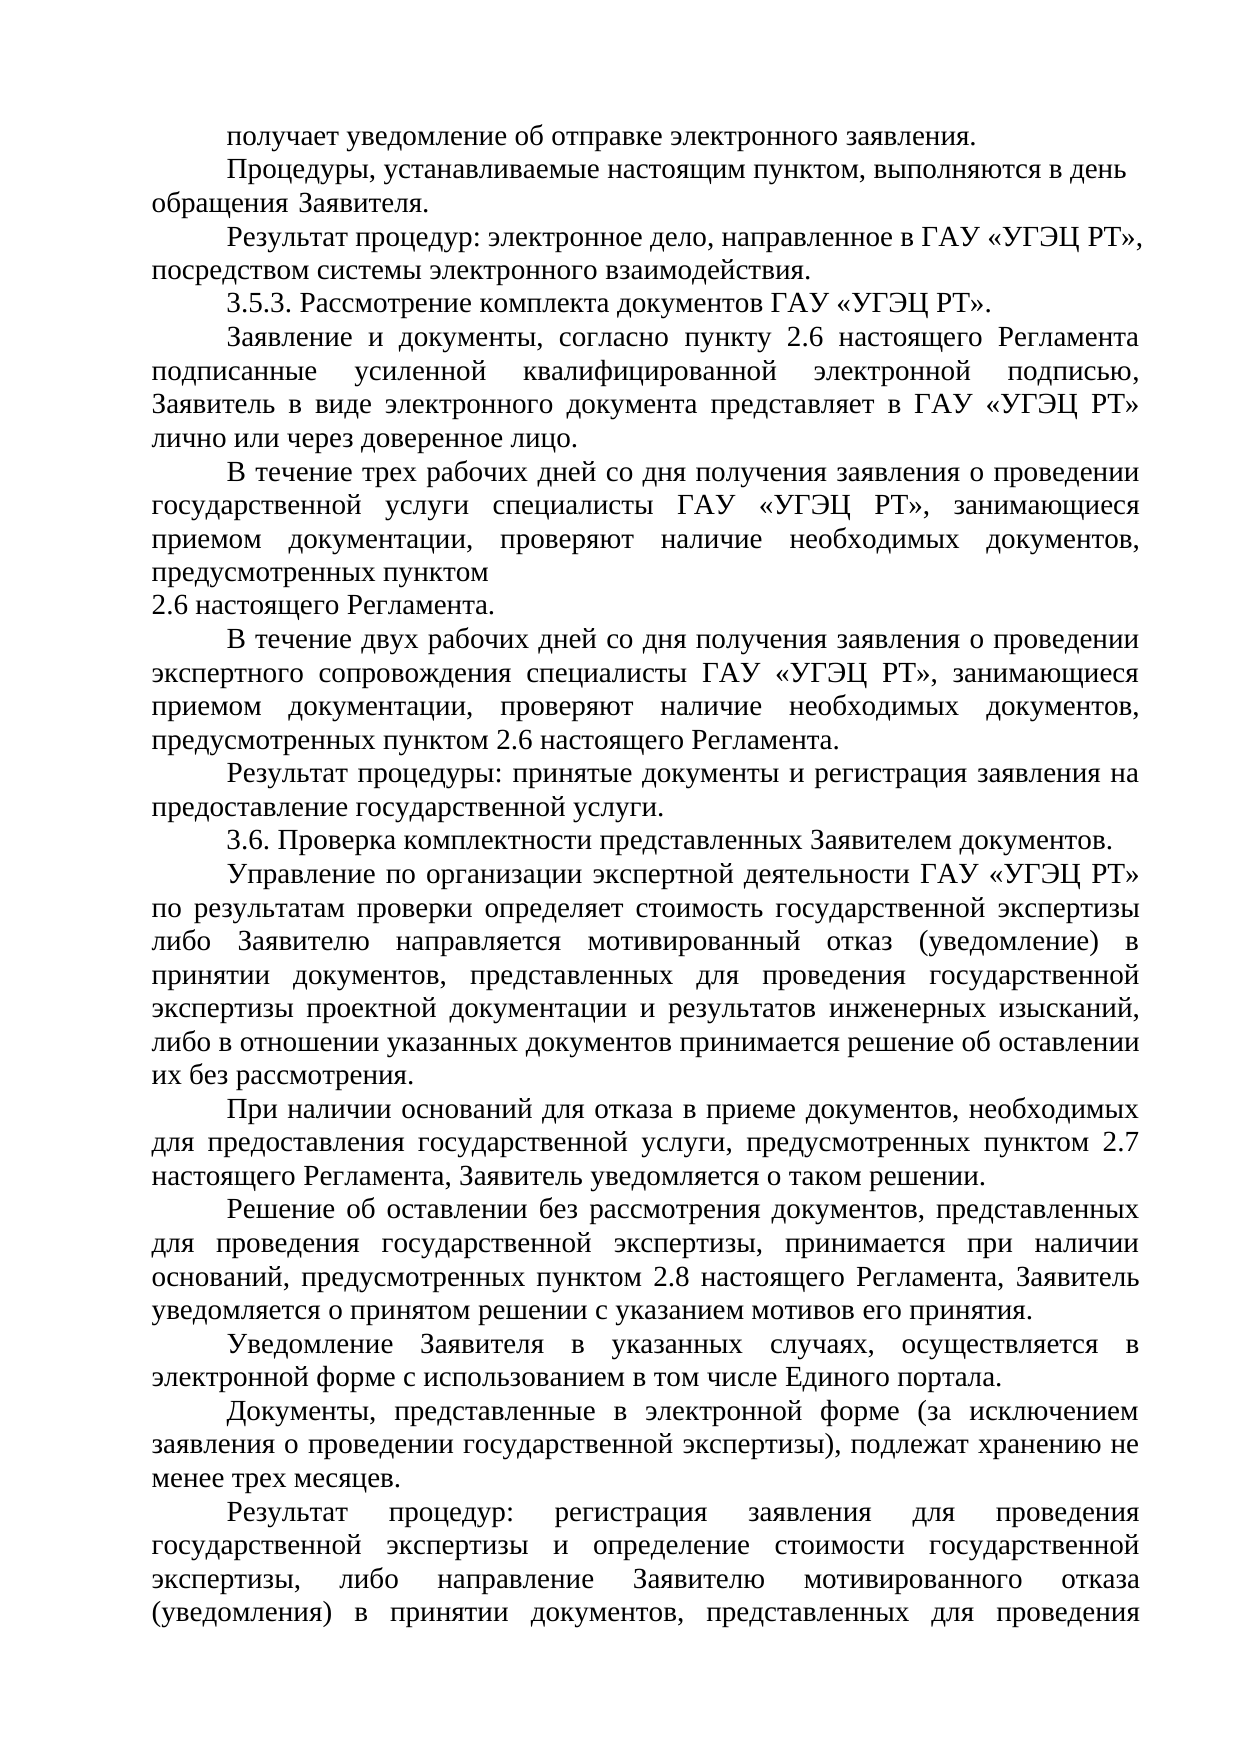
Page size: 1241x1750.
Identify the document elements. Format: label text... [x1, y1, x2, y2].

text получает уведомление об отправке электронного заявления. [226, 118, 1152, 152]
list Рассмотрение комплекта документов ГАУ «УГЭЦ РТ». [226, 286, 1152, 319]
text Решение об оставлении без рассмотрения документов, представленных для проведения государственной экспертизы, принимается при наличии оснований, предусмотренных пунктом 2.8 настоящего Регламента, Заявитель уведомляется о принятом решении с указанием мотивов его принятия. [151, 1192, 1139, 1326]
text Уведомление Заявителя в указанных случаях, осуществляется в электронной форме с использованием в том числе Единого портала. [151, 1326, 1139, 1393]
text Процедуры, устанавливаемые настоящим пунктом, выполняются в день обращения Заявителя. [151, 152, 1152, 219]
text Документы, представленные в электронной форме (за исключением заявления о проведении государственной экспертизы), подлежат хранению не менее трех месяцев. [151, 1393, 1139, 1494]
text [151, 1494, 1140, 1628]
text Результат процедур: электронное дело, направленное в ГАУ «УГЭЦ РТ», посредством системы электронного взаимодействия. [151, 219, 1152, 286]
text В течение трех рабочих дней со дня получения заявления о проведении государственной услуги специалисты ГАУ «УГЭЦ РТ», занимающиеся приемом документации, проверяют наличие необходимых документов, предусмотренных пунктом [151, 454, 1139, 588]
text В течение двух рабочих дней со дня получения заявления о проведении экспертного сопровождения специалисты ГАУ «УГЭЦ РТ», занимающиеся приемом документации, проверяют наличие необходимых документов, предусмотренных пунктом 2.6 настоящего Регламента. [151, 621, 1139, 756]
text При наличии оснований для отказа в приеме документов, необходимых для предоставления государственной услуги, предусмотренных пунктом 2.7 настоящего Регламента, Заявитель уведомляется о таком решении. [151, 1091, 1139, 1192]
text 2.6 настоящего Регламента. [151, 588, 1152, 621]
text Заявление и документы, согласно пункту 2.6 настоящего Регламента подписанные усиленной квалифицированной электронной подписью, Заявитель в виде электронного документа представляет в ГАУ «УГЭЦ РТ» лично или через доверенное лицо. [151, 319, 1139, 454]
list Проверка комплектности представленных Заявителем документов. [226, 823, 1152, 856]
text Управление по организации экспертной деятельности ГАУ «УГЭЦ РТ» по результатам проверки определяет стоимость государственной экспертизы либо Заявителю направляется мотивированный отказ (уведомление) в принятии документов, представленных для проведения государственной экспертизы проектной документации и результатов инженерных изысканий, либо в отношении указанных документов принимается решение об оставлении их без рассмотрения. [151, 856, 1140, 1091]
text Результат процедуры: принятые документы и регистрация заявления на предоставление государственной услуги. [151, 756, 1139, 823]
